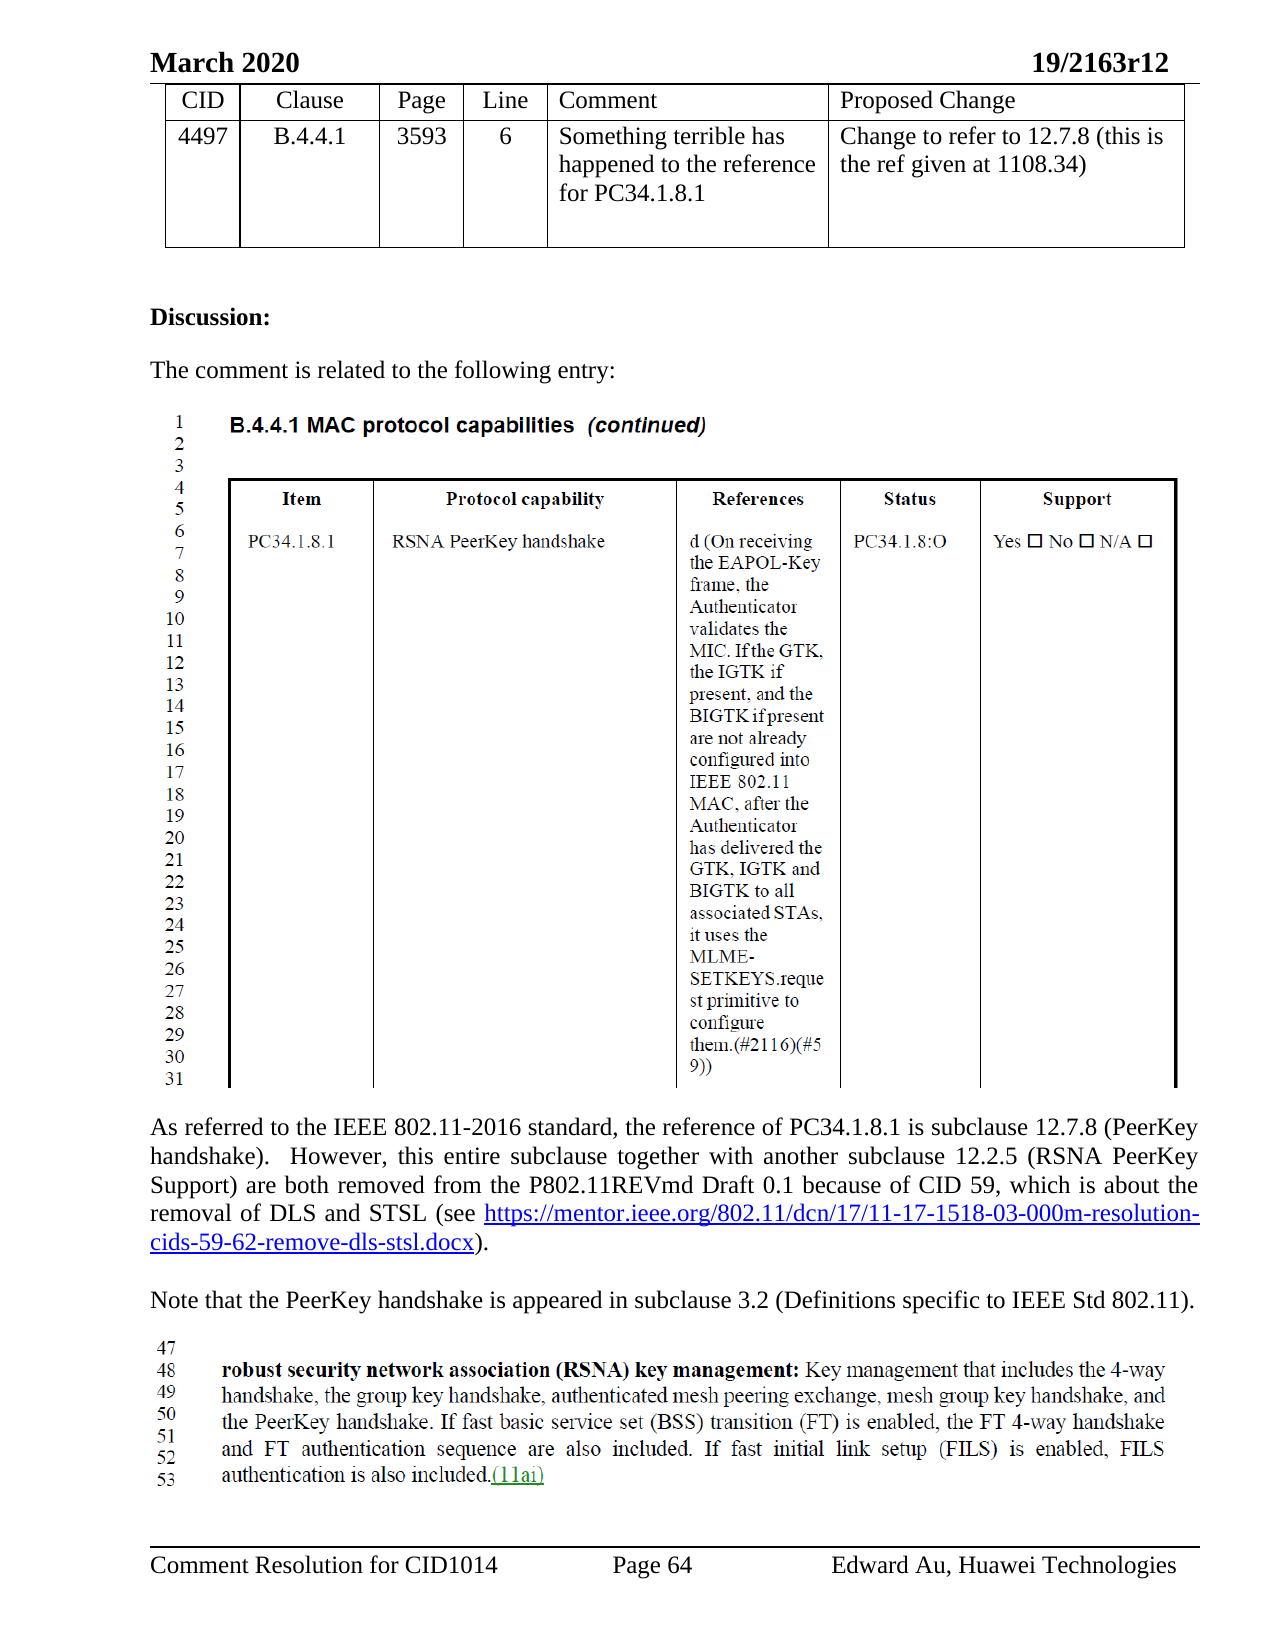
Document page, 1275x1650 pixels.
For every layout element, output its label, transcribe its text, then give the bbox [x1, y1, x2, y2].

table_header CID [166, 85, 239, 120]
table_header Line [464, 85, 547, 120]
table_cell 4497 [166, 121, 239, 247]
list Note that the PeerKey handshake is appeared in subclause 3.2 (Definitions specific to IEEE Std 802.11). [150, 1285, 1200, 1313]
table_cell Something terrible has happened to the reference for PC34.1.8.1 [548, 121, 828, 247]
table_header Page [380, 85, 463, 120]
list As referred to the IEEE 802.11-2016 standard, the reference of PC34.1.8.1 is subclause 12.7.8 (PeerKey handshake). However, this entire subclause together with another subclause 12.2.5 (RSNA PeerKey Support) are both removed from the P802.11REVmd Draft 0.1 because of CID 59, which is about the removal of DLS and STSL (see https://mentor.ieee.org/802.11/dcn/17/11-17-1518-03-000m-resolution-cids-59-62-remove-dls-stsl.docx). [150, 1112, 1200, 1256]
table_header Comment [548, 85, 828, 120]
table_cell Change to refer to 12.7.8 (this is the ref given at 1108.34) [829, 121, 1184, 247]
table_header Proposed Change [829, 85, 1184, 120]
table_cell 6 [464, 121, 547, 247]
text The comment is related to the following entry: [150, 356, 1200, 384]
table_cell B.4.4.1 [241, 121, 379, 247]
text Discussion: [150, 302, 1200, 331]
table_header Clause [241, 85, 379, 120]
table_cell 3593 [380, 121, 463, 247]
